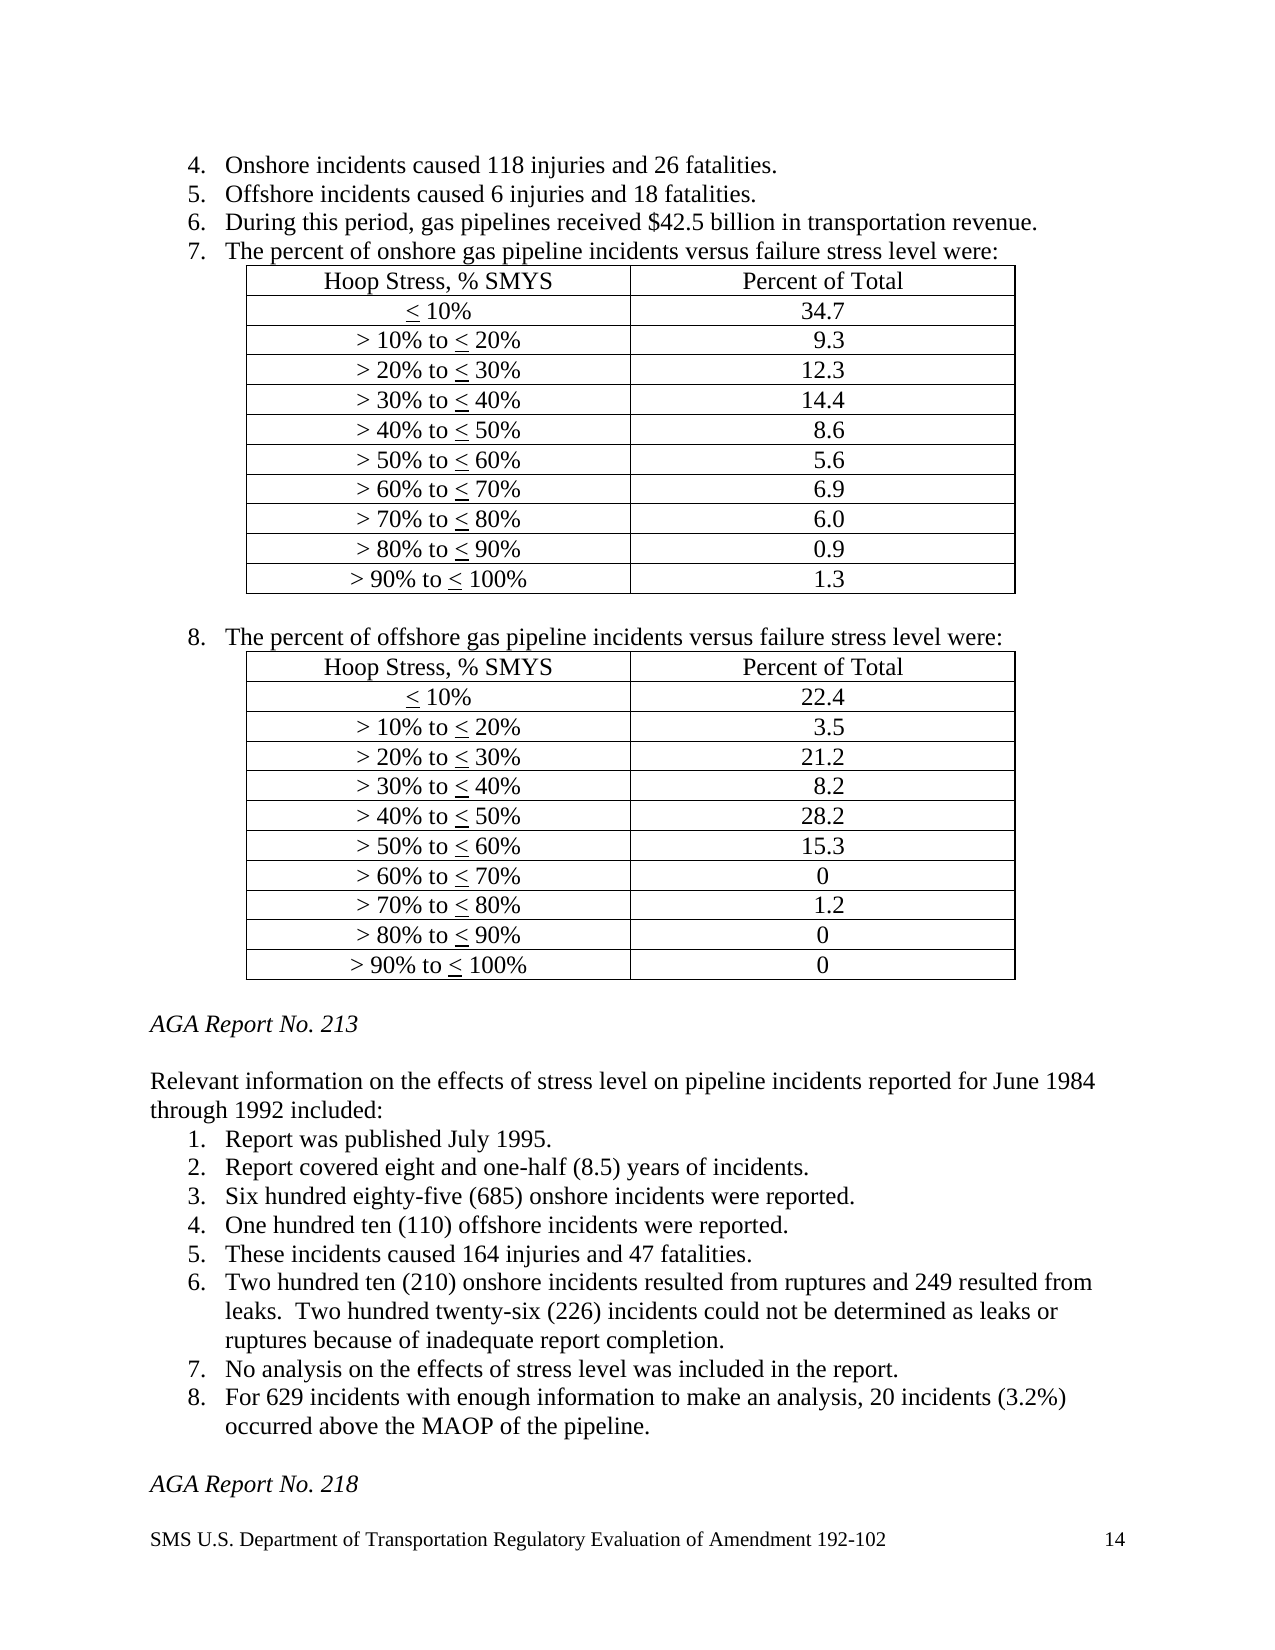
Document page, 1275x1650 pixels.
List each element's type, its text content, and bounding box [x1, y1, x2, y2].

table_cell > 80% to < 90% [247, 534, 630, 563]
table_cell 8.6 [631, 415, 1014, 444]
table_cell > 80% to < 90% [247, 920, 630, 949]
list Offshore incidents caused 6 injuries and 18 fatalities. [187, 179, 1125, 207]
list During this period, gas pipelines received $42.5 billion in transportation revenue. [187, 207, 1125, 236]
table_header Percent of Total [631, 652, 1014, 681]
table_cell > 30% to < 40% [247, 771, 630, 800]
table_cell 3.5 [631, 712, 1014, 741]
list Two hundred ten (210) onshore incidents resulted from ruptures and 249 resulted from leaks. Two hundred twenty-six (226) incidents could not be determined as leaks or ruptures because of inadequate report completion. [187, 1267, 1125, 1354]
table_cell 5.6 [631, 445, 1014, 473]
list For 629 incidents with enough information to make an analysis, 20 incidents (3.2%) occurred above the MAOP of the pipeline. [187, 1382, 1125, 1440]
table_cell > 20% to < 30% [247, 355, 630, 384]
list No analysis on the effects of stress level was included in the report. [187, 1354, 1125, 1382]
list Six hundred eighty-five (685) onshore incidents were reported. [187, 1181, 1125, 1210]
table_cell > 30% to < 40% [247, 385, 630, 414]
table_cell 14.4 [631, 385, 1014, 414]
table_cell 1.2 [631, 891, 1014, 919]
table_cell 8.2 [631, 771, 1014, 800]
table_header Percent of Total [631, 266, 1014, 295]
list The percent of onshore gas pipeline incidents versus failure stress level were: [187, 236, 1125, 265]
table_cell 12.3 [631, 355, 1014, 384]
list The percent of offshore gas pipeline incidents versus failure stress level were: [187, 622, 1125, 651]
table_cell < 10% [247, 682, 630, 711]
table_cell 6.0 [631, 504, 1014, 533]
table_header Hoop Stress, % SMYS [247, 266, 630, 295]
table_cell > 40% to < 50% [247, 801, 630, 830]
table_cell > 40% to < 50% [247, 415, 630, 444]
table_cell > 90% to < 100% [247, 950, 630, 979]
table_cell > 50% to < 60% [247, 831, 630, 860]
list Report was published July 1995. [187, 1124, 1125, 1152]
table_cell > 70% to < 80% [247, 504, 630, 533]
table_cell > 20% to < 30% [247, 742, 630, 770]
table_cell > 50% to < 60% [247, 445, 630, 473]
table_cell 34.7 [631, 296, 1014, 324]
table_cell > 60% to < 70% [247, 475, 630, 503]
list These incidents caused 164 injuries and 47 fatalities. [187, 1239, 1125, 1267]
table_cell 9.3 [631, 326, 1014, 354]
list Onshore incidents caused 118 injuries and 26 fatalities. [187, 150, 1125, 179]
table_header Hoop Stress, % SMYS [247, 652, 630, 681]
table_cell 0.9 [631, 534, 1014, 563]
list One hundred ten (110) offshore incidents were reported. [187, 1210, 1125, 1239]
table_cell 28.2 [631, 801, 1014, 830]
table_cell 1.3 [631, 564, 1014, 593]
table_cell 21.2 [631, 742, 1014, 770]
table_cell 0 [631, 950, 1014, 979]
table_cell > 10% to < 20% [247, 712, 630, 741]
text AGA Report No. 218 [150, 1469, 1125, 1497]
table_cell > 90% to < 100% [247, 564, 630, 593]
table_cell 15.3 [631, 831, 1014, 860]
table_cell > 10% to < 20% [247, 326, 630, 354]
list Report covered eight and one-half (8.5) years of incidents. [187, 1152, 1125, 1181]
table_cell > 60% to < 70% [247, 861, 630, 889]
table_cell 0 [631, 861, 1014, 889]
text Relevant information on the effects of stress level on pipeline incidents reported for June 1984 through 1992 included: [150, 1066, 1125, 1124]
table_cell 0 [631, 920, 1014, 949]
table_cell < 10% [247, 296, 630, 324]
table_cell 22.4 [631, 682, 1014, 711]
table_cell > 70% to < 80% [247, 891, 630, 919]
text AGA Report No. 213 [150, 1009, 1125, 1037]
table_cell 6.9 [631, 475, 1014, 503]
